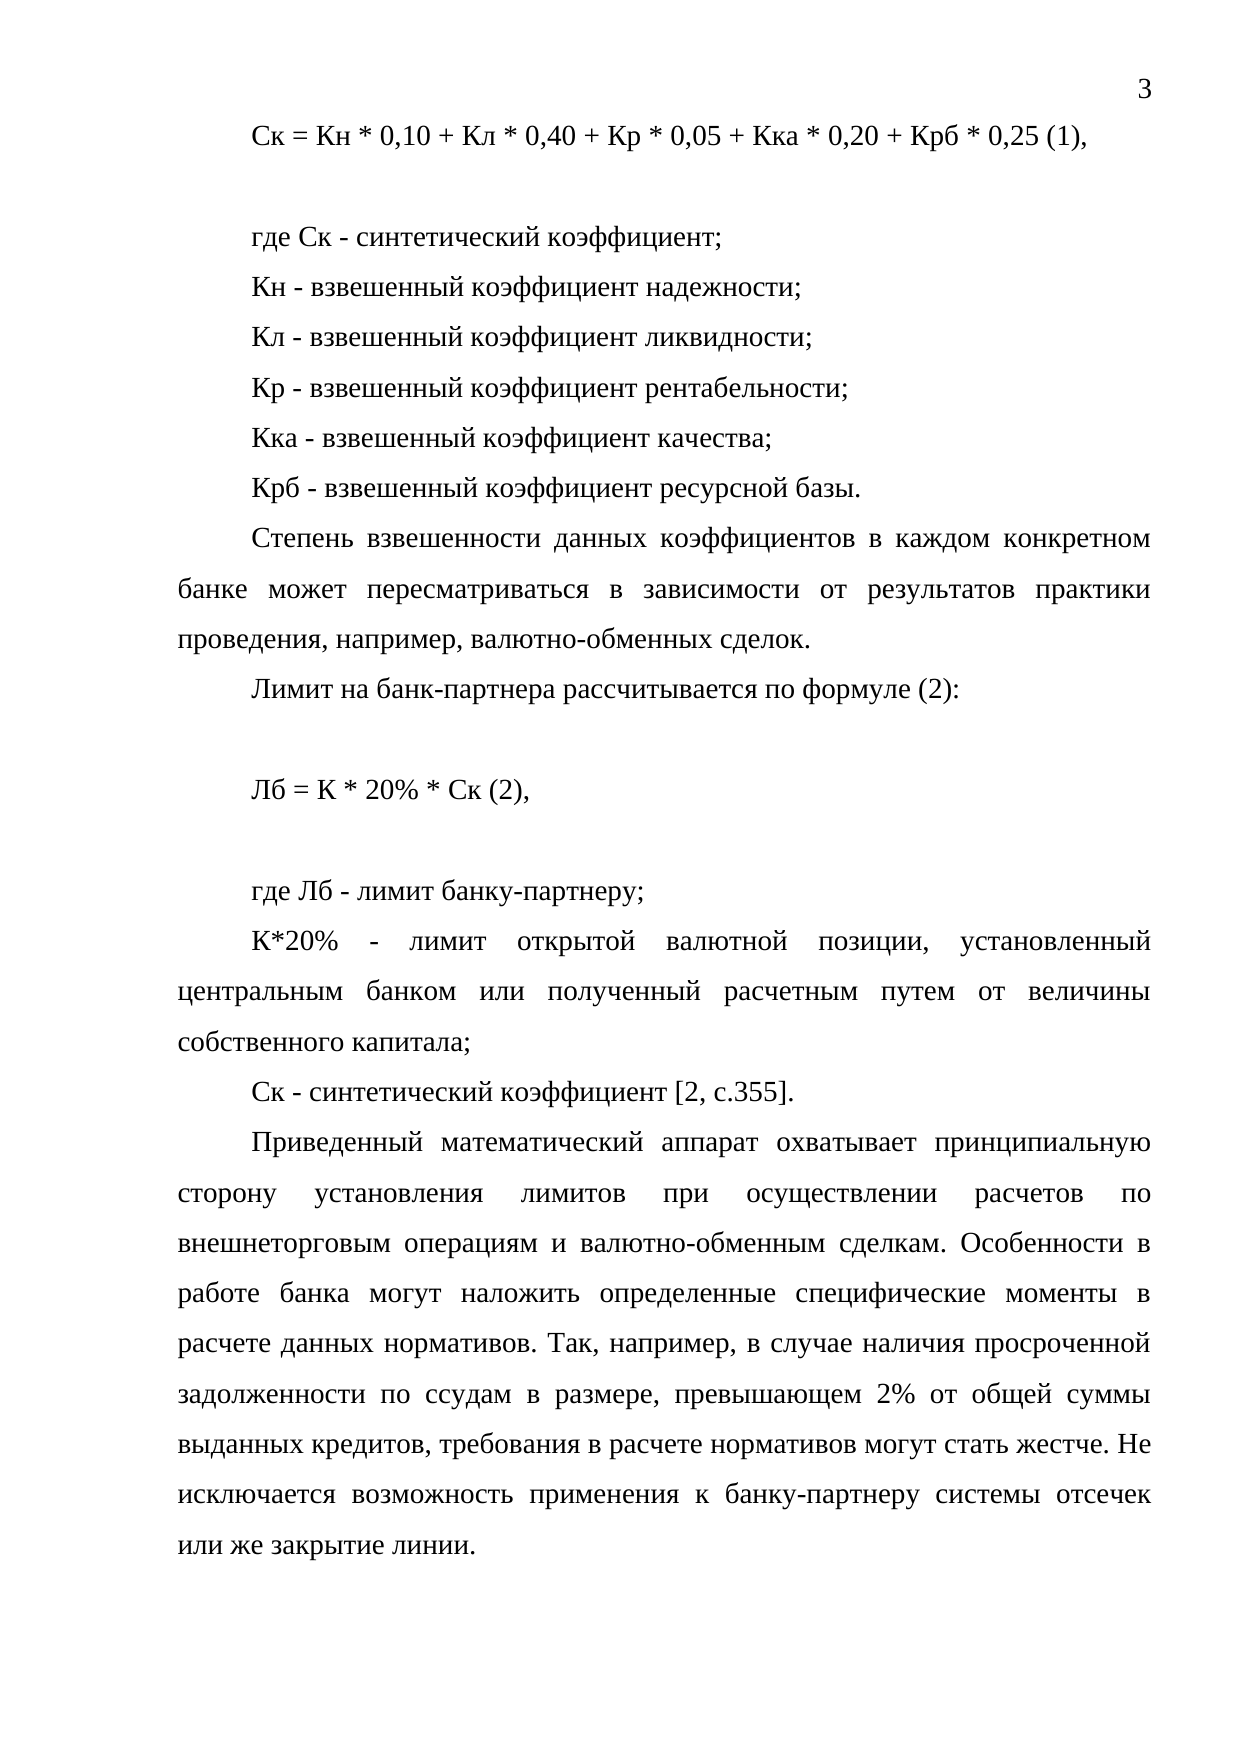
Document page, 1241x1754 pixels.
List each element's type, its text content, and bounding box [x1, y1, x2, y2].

text Ск = Кн * 0,10 + Кл * 0,40 + Кр * 0,05 + Кка * 0,20 + Крб * 0,25 (1), [177, 118, 1152, 152]
text Приведенный математический аппарат охватывает принципиальную сторону установления лимитов при осуществлении расчетов по внешнеторговым операциям и валютно-обменным сделкам. Особенности в работе банка могут наложить определенные специфические моменты в расчете данных нормативов. Так, например, в случае наличия просроченной задолженности по ссудам в размере, превышающем 2% от общей суммы выданных кредитов, требования в расчете нормативов могут стать жестче. Не исключается возможность применения к банку-партнеру системы отсечек или же закрытие линии. [177, 1124, 1152, 1560]
text Крб - взвешенный коэффициент ресурсной базы. [177, 470, 1152, 504]
text где Ск - синтетический коэффициент; [177, 219, 1152, 252]
text Кл - взвешенный коэффициент ликвидности; [177, 319, 1152, 353]
text Кр - взвешенный коэффициент рентабельности; [177, 370, 1152, 403]
text где Лб - лимит банку-партнеру; [177, 873, 1152, 906]
text Лб = К * 20% * Ск (2), [177, 772, 1152, 806]
text К*20% - лимит открытой валютной позиции, установленный центральным банком или полученный расчетным путем от величины собственного капитала; [177, 923, 1152, 1057]
text Кка - взвешенный коэффициент качества; [177, 420, 1152, 453]
text Ск - синтетический коэффициент [2, с.355]. [177, 1074, 1152, 1108]
text Кн - взвешенный коэффициент надежности; [177, 269, 1152, 303]
text Лимит на банк-партнера рассчитывается по формуле (2): [177, 672, 1152, 705]
text Степень взвешенности данных коэффициентов в каждом конкретном банке может пересматриваться в зависимости от результатов практики проведения, например, валютно-обменных сделок. [177, 521, 1152, 655]
